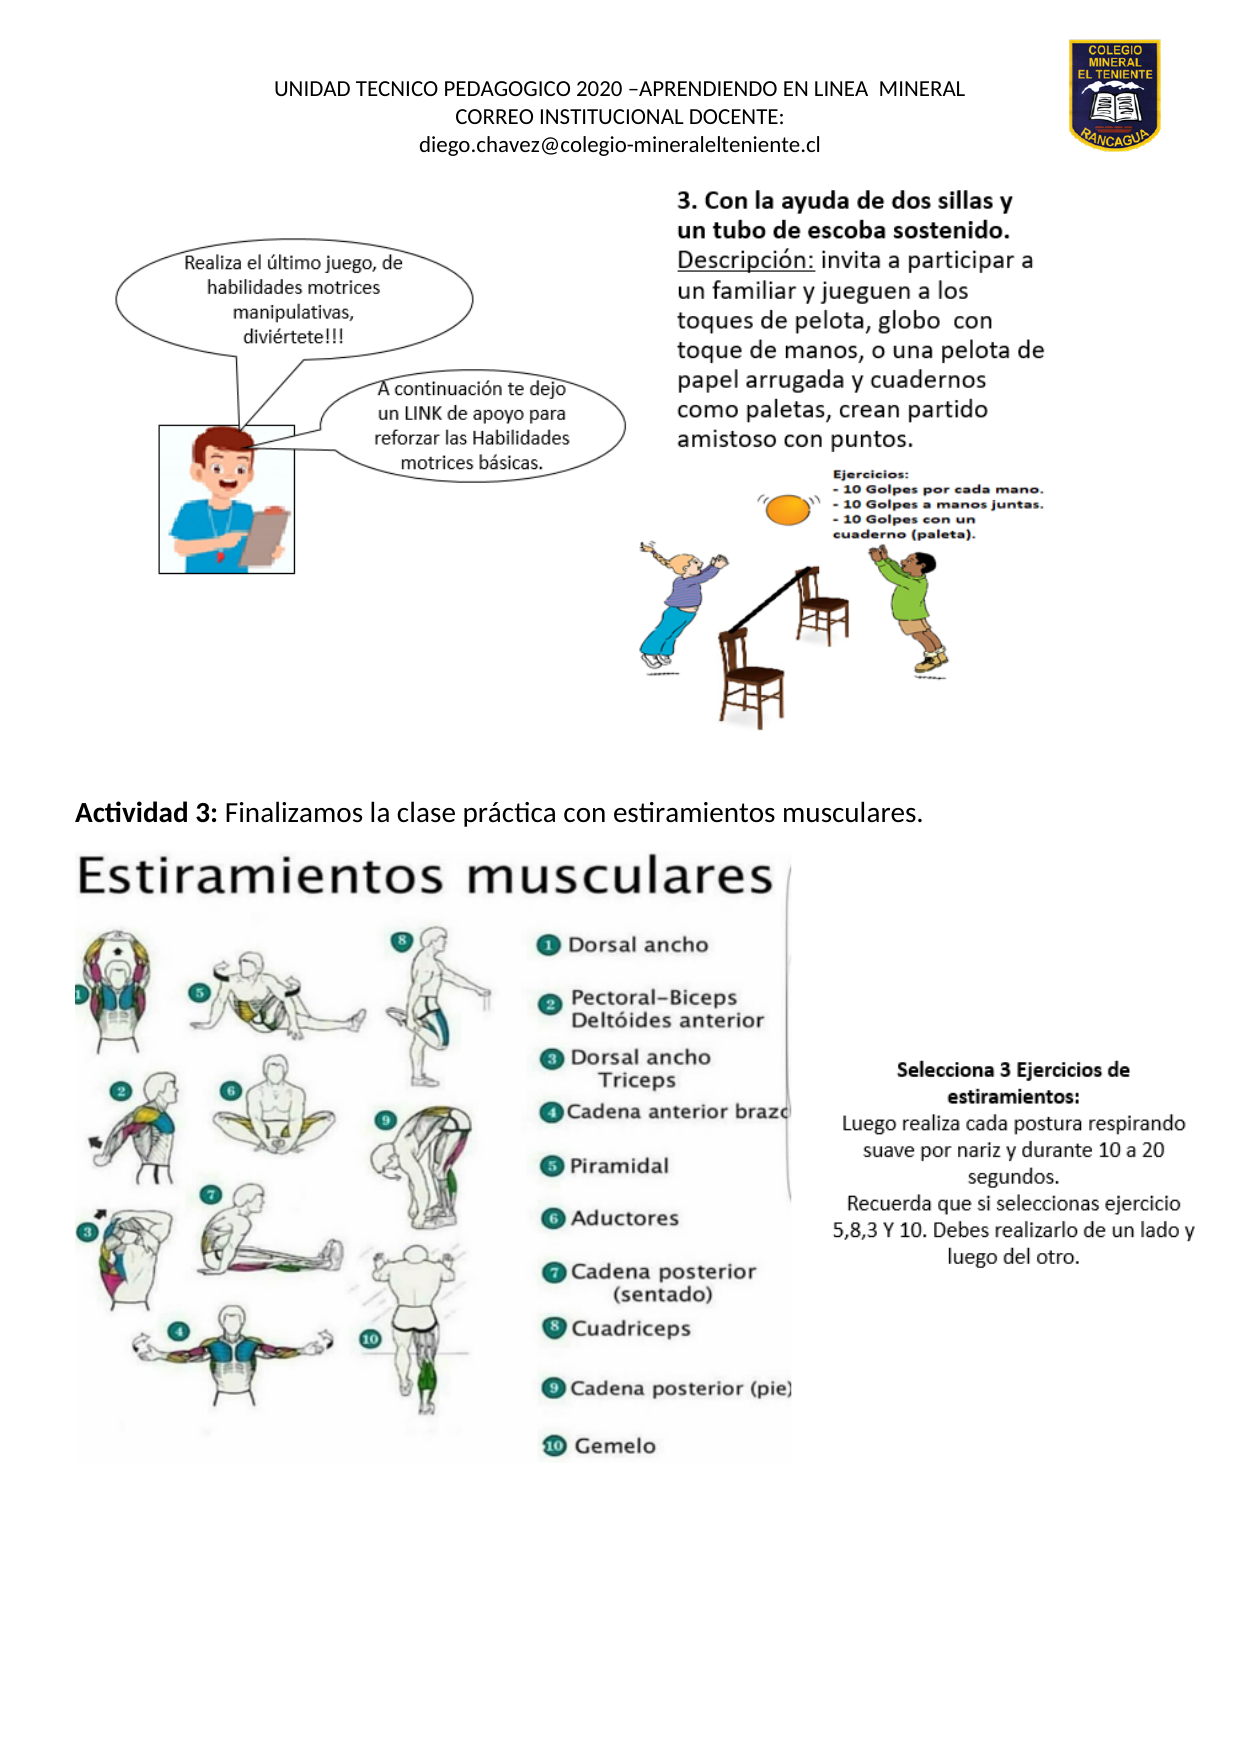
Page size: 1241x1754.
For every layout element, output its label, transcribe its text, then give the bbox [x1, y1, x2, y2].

picture [1065, 33, 1162, 152]
picture [75, 850, 1199, 1463]
text Actividad 3: Finalizamos la clase práctica con estiramientos musculares. [75, 794, 1165, 829]
picture [75, 157, 1171, 773]
